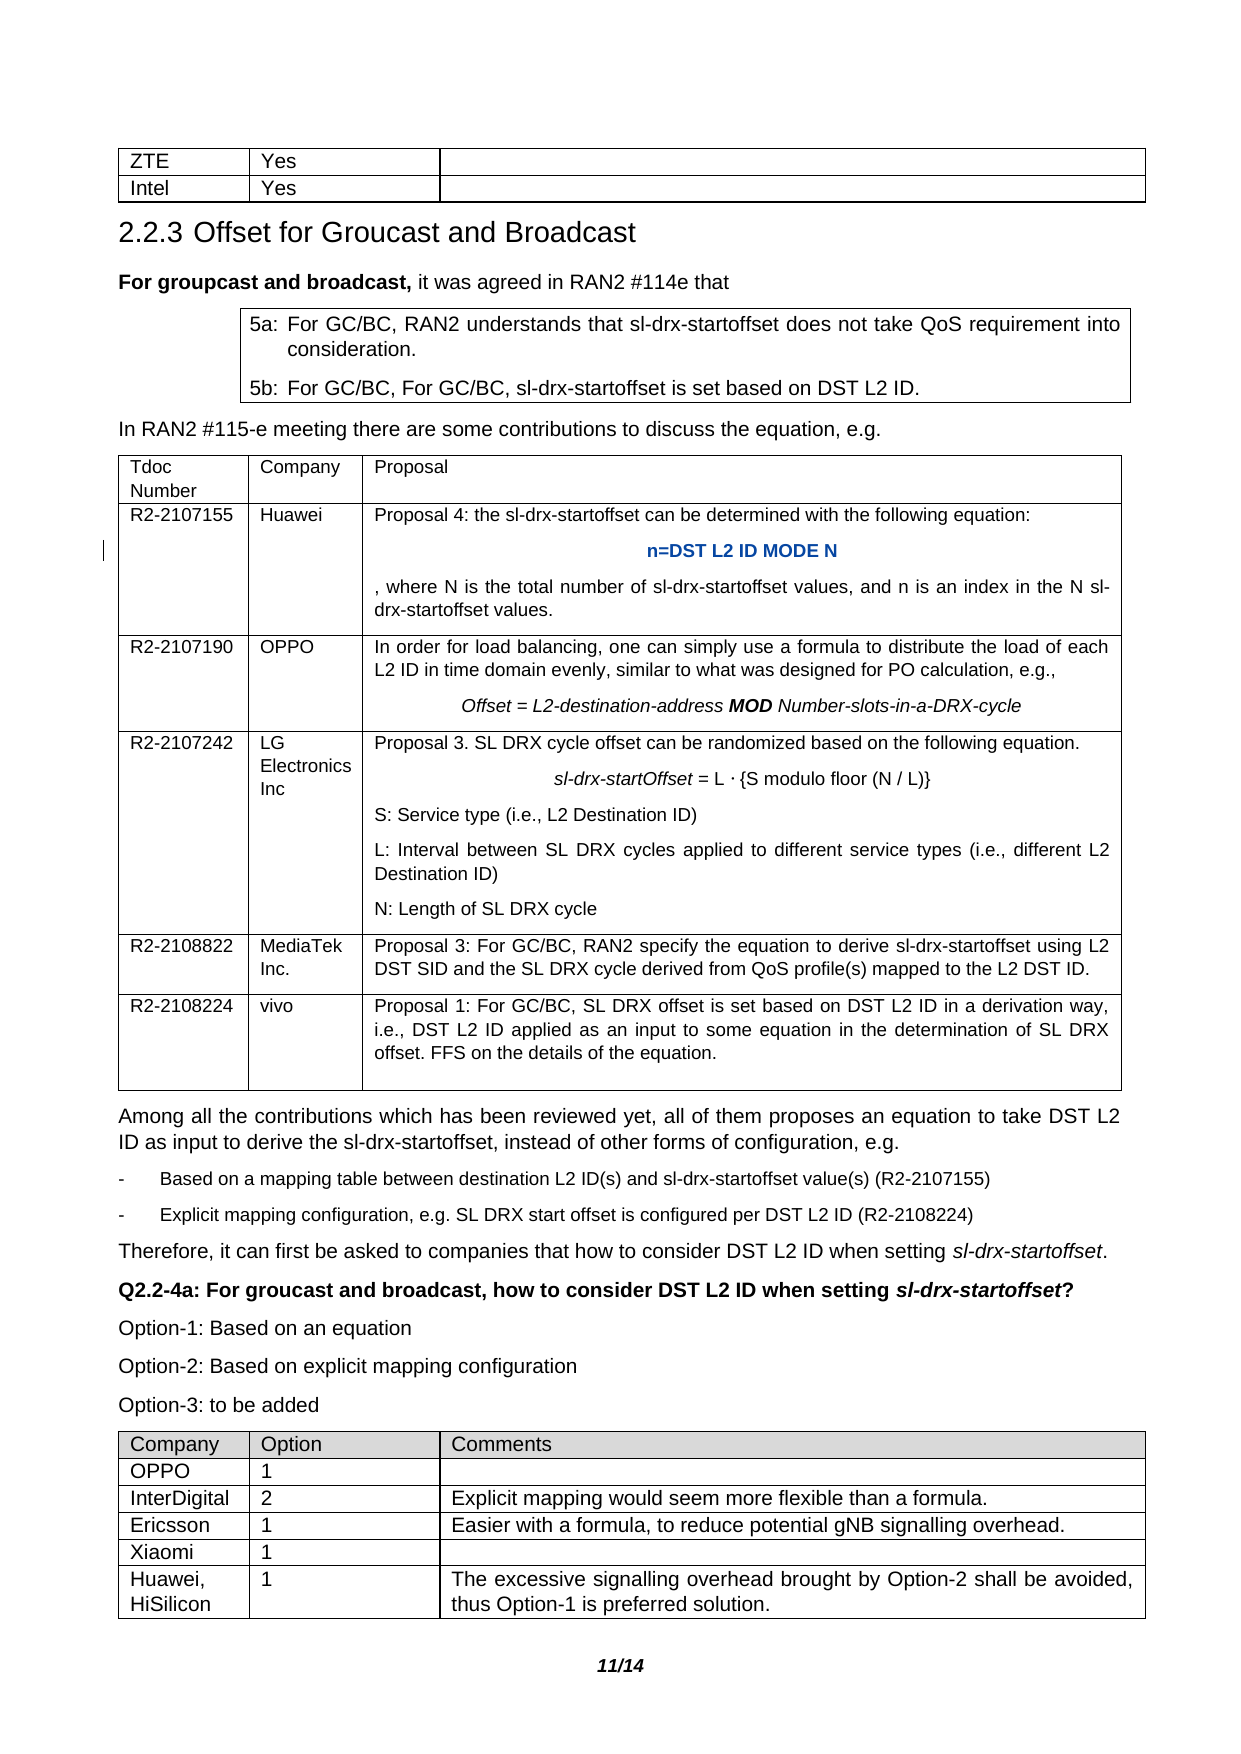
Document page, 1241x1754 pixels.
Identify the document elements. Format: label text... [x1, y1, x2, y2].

table_header Company [119, 1432, 249, 1458]
table_cell [441, 176, 1145, 201]
table_header Comments [441, 1432, 1145, 1458]
table_cell OPPO [119, 1459, 249, 1485]
text Option-2: Based on explicit mapping configuration [118, 1354, 1122, 1378]
table_cell 2 [250, 1486, 439, 1512]
text Among all the contributions which has been reviewed yet, all of them proposes an equation to take DST L2 ID as input to derive the sl-drx-startoffset, instead of other forms of configuration, e.g. [118, 1104, 1122, 1153]
table_cell R2-2108224 [119, 995, 248, 1090]
table_cell Intel [119, 176, 249, 201]
table_cell 1 [250, 1566, 439, 1618]
table_header Tdoc Number [119, 456, 248, 503]
table_cell Ericsson [119, 1513, 249, 1538]
text 5b: For GC/BC, For GC/BC, sl-drx-startoffset is set based on DST L2 ID. [241, 372, 1130, 402]
text Therefore, it can first be asked to companies that how to consider DST L2 ID when setting sl-drx-startoffset. [118, 1239, 1122, 1263]
table_cell [441, 149, 1145, 174]
table_header Proposal [363, 456, 1121, 503]
list Based on a mapping table between destination L2 ID(s) and sl-drx-startoffset value(s) (R2-2107155) [118, 1168, 1122, 1189]
table_cell Yes [250, 176, 439, 201]
table_cell OPPO [249, 636, 362, 731]
list Explicit mapping configuration, e.g. SL DRX start offset is configured per DST L2 ID (R2-2108224) [118, 1203, 1122, 1225]
table_cell InterDigital [119, 1486, 249, 1512]
text Option-3: to be added [118, 1393, 1122, 1417]
table_header Option [250, 1432, 439, 1458]
table_cell [441, 1459, 1145, 1485]
table_cell 1 [250, 1513, 439, 1538]
text 5a: For GC/BC, RAN2 understands that sl-drx-startoffset does not take QoS requirement into consideration. [241, 309, 1130, 361]
table_cell Proposal 4: the sl-drx-startoffset can be determined with the following equation: n=DST L2 ID MODE N , where N is the total number of sl-drx-startoffset values, and n is an index in the N sl-drx-startoffset values. [363, 504, 1121, 635]
text Q2.2-4a: For groucast and broadcast, how to consider DST L2 ID when setting sl-drx-startoffset? [118, 1278, 1122, 1302]
table_cell vivo [249, 995, 362, 1090]
table_cell Explicit mapping would seem more flexible than a formula. [441, 1486, 1145, 1512]
text In RAN2 #115-e meeting there are some contributions to discuss the equation, e.g. [118, 417, 1122, 441]
table_cell Easier with a formula, to reduce potential gNB signalling overhead. [441, 1513, 1145, 1538]
table_cell R2-2107190 [119, 636, 248, 731]
table_cell 1 [250, 1459, 439, 1485]
table_cell The excessive signalling overhead brought by Option-2 shall be avoided, thus Option-1 is preferred solution. [441, 1566, 1145, 1618]
table_header Company [249, 456, 362, 503]
table_cell Proposal 3. SL DRX cycle offset can be randomized based on the following equation. sl-drx-startOffset = L {S modulo floor (N / L)} S: Service type (i.e., L2 Destination ID) L: Interval between SL DRX cycles applied to different service types (i.e., different L2 Destination ID) N: Length of SL DRX cycle [363, 732, 1121, 934]
table_cell Xiaomi [119, 1540, 249, 1565]
subtitle Offset for Groucast and Broadcast [118, 215, 1122, 248]
table_cell R2-2107155 [119, 504, 248, 635]
table_cell LG Electronics Inc [249, 732, 362, 934]
table_cell MediaTek Inc. [249, 935, 362, 994]
text Option-1: Based on an equation [118, 1316, 1122, 1340]
table_cell ZTE [119, 149, 249, 174]
table_cell Huawei [249, 504, 362, 635]
table_cell In order for load balancing, one can simply use a formula to distribute the load of each L2 ID in time domain evenly, similar to what was designed for PO calculation, e.g., Offset = L2-destination-address MOD Number-slots-in-a-DRX-cycle [363, 636, 1121, 731]
table_cell 1 [250, 1540, 439, 1565]
table_cell R2-2107242 [119, 732, 248, 934]
table_cell Yes [250, 149, 439, 174]
table_cell Proposal 3: For GC/BC, RAN2 specify the equation to derive sl-drx-startoffset using L2 DST SID and the SL DRX cycle derived from QoS profile(s) mapped to the L2 DST ID. [363, 935, 1121, 994]
text For groupcast and broadcast, it was agreed in RAN2 #114e that [118, 270, 1122, 294]
table_cell Huawei, HiSilicon [119, 1566, 249, 1618]
table_cell R2-2108822 [119, 935, 248, 994]
table_cell [441, 1540, 1145, 1565]
